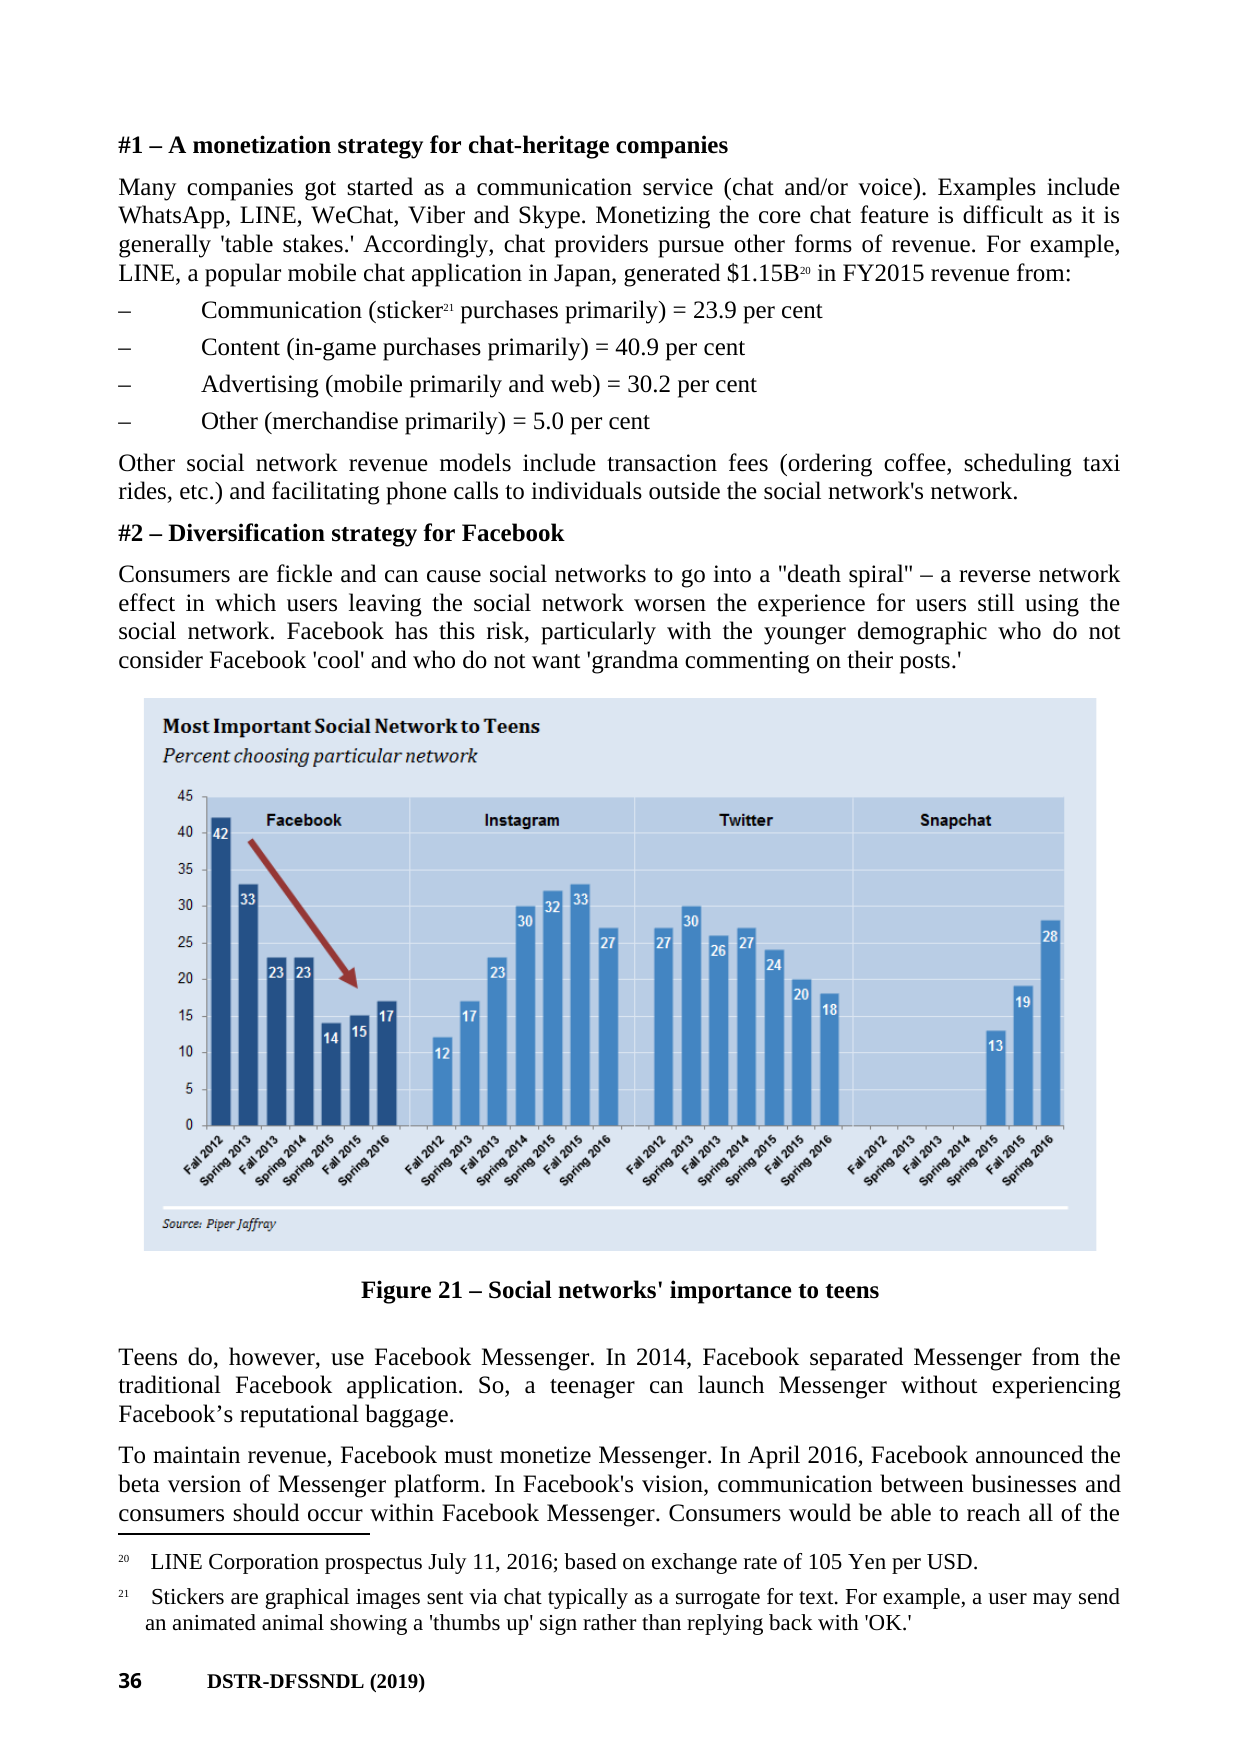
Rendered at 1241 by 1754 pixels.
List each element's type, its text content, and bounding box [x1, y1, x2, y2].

text #2 – Diversification strategy for Facebook [118, 518, 1122, 546]
text Other social network revenue models include transaction fees (ordering coffee, scheduling taxi rides, etc.) and facilitating phone calls to individuals outside the social network's network. [118, 448, 1122, 505]
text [118, 1441, 1122, 1527]
picture [143, 698, 1097, 1251]
text – Communication (sticker purchases primarily) = 23.9 per cent [118, 295, 1122, 324]
text Consumers are fickle and can cause social networks to go into a ''death spiral'' – a reverse network effect in which users leaving the social network worsen the experience for users still using the social network. Facebook has this risk, particularly with the younger demographic who do not consider Facebook 'cool' and who do not want 'grandma commenting on their posts.' [118, 559, 1122, 674]
title Figure 21 – Social networks' importance to teens [118, 1276, 1122, 1304]
text #1 – A monetization strategy for chat-heritage companies [118, 131, 1122, 159]
text – Advertising (mobile primarily and web) = 30.2 per cent [118, 369, 1122, 398]
text – Other (merchandise primarily) = 5.0 per cent [118, 406, 1122, 435]
title Teens do, however, use Facebook Messenger. In 2014, Facebook separated Messenger from the traditional Facebook application. So, a teenager can launch Messenger without experiencing Facebook’s reputational baggage. [118, 1342, 1122, 1428]
text Many companies got started as a communication service (chat and/or voice). Examples include WhatsApp, LINE, WeChat, Viber and Skype. Monetizing the core chat feature is difficult as it is generally 'table stakes.' Accordingly, chat providers pursue other forms of revenue. For example, LINE, a popular mobile chat application in Japan, generated $1.15B in FY2015 revenue from: [118, 172, 1122, 287]
text – Content (in-game purchases primarily) = 40.9 per cent [118, 332, 1122, 361]
